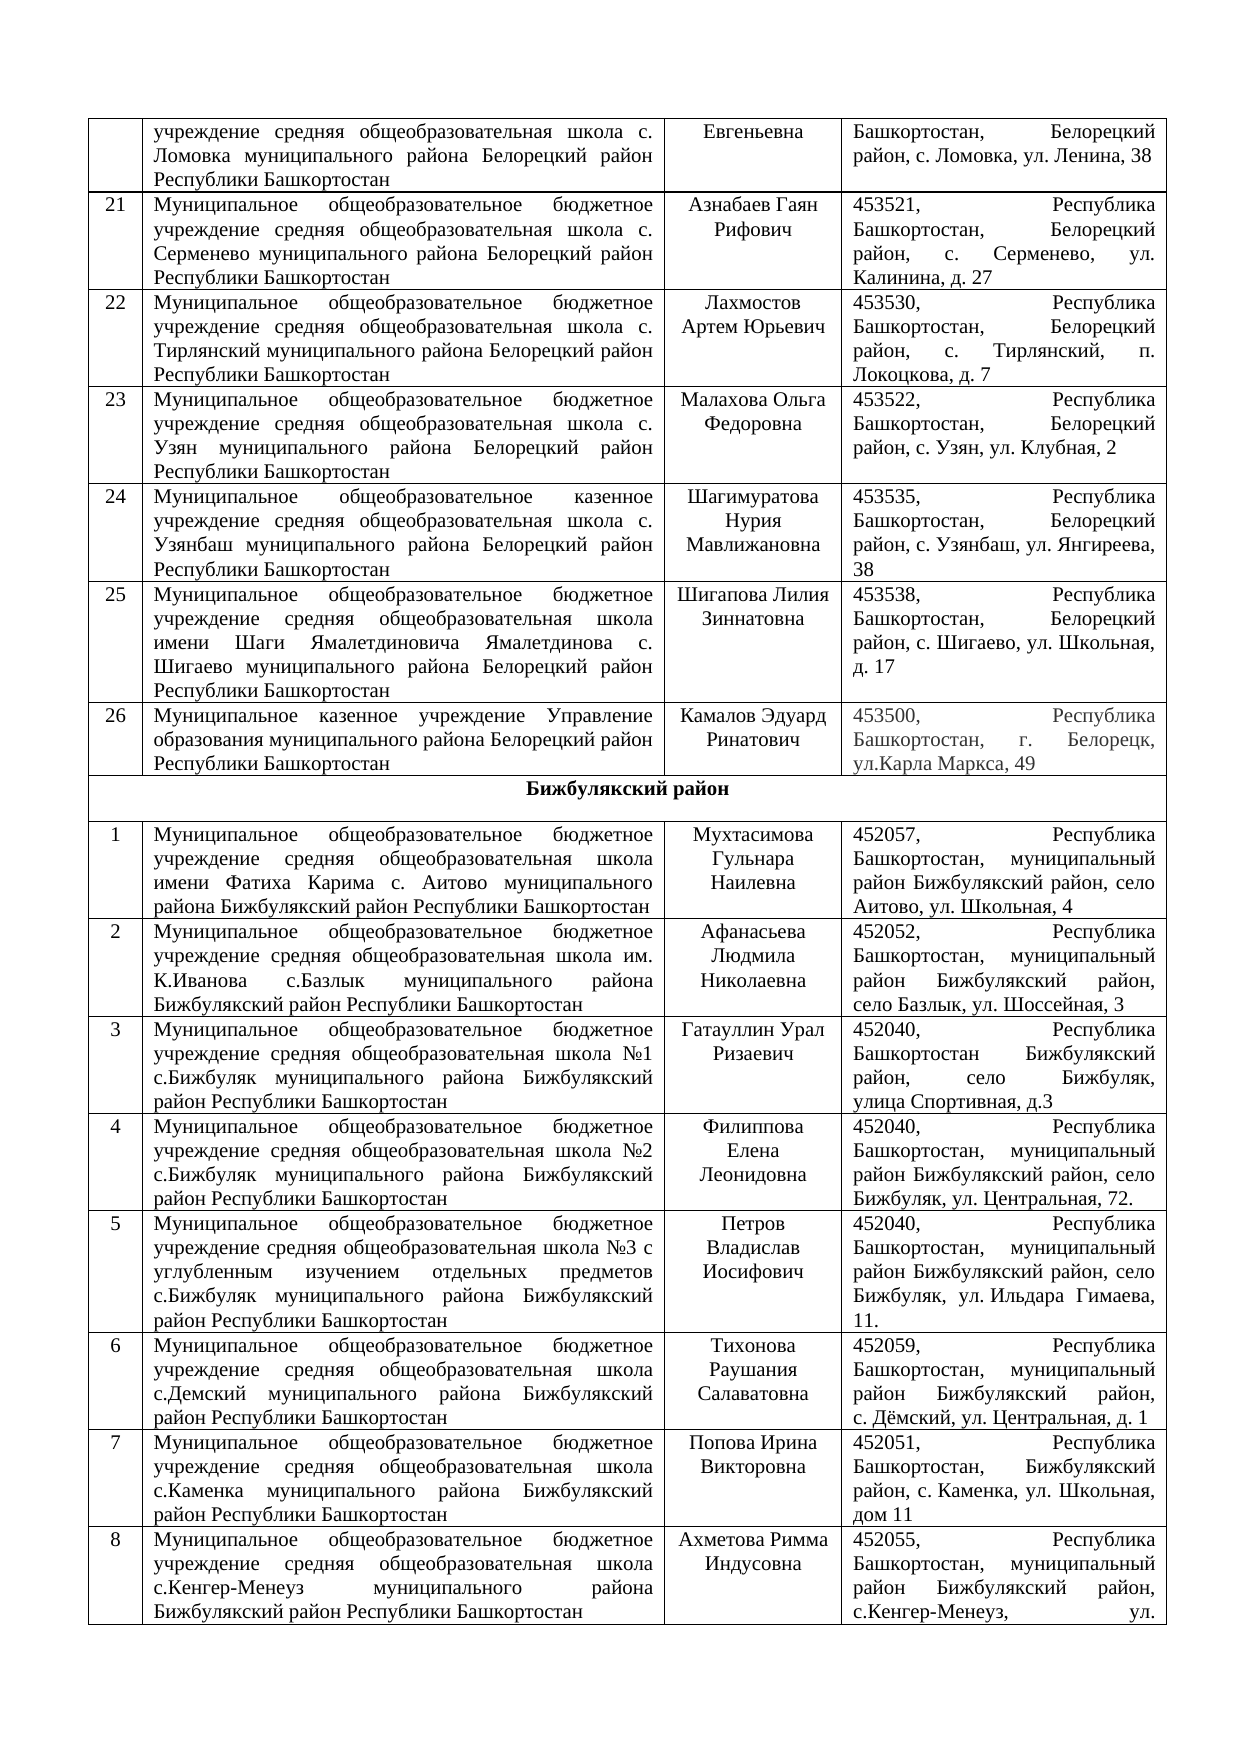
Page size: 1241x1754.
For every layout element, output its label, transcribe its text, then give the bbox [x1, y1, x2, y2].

table_cell Афанасьева Людмила Николаевна [665, 919, 841, 1016]
table_cell 6 [89, 1333, 142, 1429]
table_cell 26 [89, 703, 142, 775]
table_cell 7 [89, 1430, 142, 1526]
table_cell 8 [89, 1527, 142, 1623]
table_cell Азнабаев Гаян Рифович [665, 193, 841, 289]
table_cell 22 [89, 290, 142, 386]
table_cell Муниципальное общеобразовательное бюджетное учреждение средняя общеобразовательная школа с. Серменево муниципального района Белорецкий район Республики Башкортостан [143, 193, 664, 289]
table_cell 453521, Республика Башкортостан, Белорецкий район, с. Серменево, ул. Калинина, д. 27 [842, 193, 1166, 289]
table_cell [665, 119, 841, 191]
table_cell 453538, Республика Башкортостан, Белорецкий район, с. Шигаево, ул. Школьная, д. 17 [842, 582, 1166, 702]
table_cell Муниципальное общеобразовательное бюджетное учреждение средняя общеобразовательная школа с. Узян муниципального района Белорецкий район Республики Башкортостан [143, 387, 664, 483]
table_cell Муниципальное общеобразовательное бюджетное учреждение средняя общеобразовательная школа имени Фатиха Карима с. Аитово муниципального района Бижбулякский район Республики Башкортостан [143, 822, 664, 918]
table_cell 452040, Республика Башкортостан, муниципальный район Бижбулякский район, село Бижбуляк, ул. Центральная, 72. [842, 1114, 1166, 1210]
table_cell Петров Владислав Иосифович [665, 1211, 841, 1332]
table_cell 23 [89, 387, 142, 483]
table_cell Тихонова Раушания Салаватовна [665, 1333, 841, 1429]
table_cell 453500, Республика Башкортостан, г. Белорецк, ул.Карла Маркса, 49 [1035, 703, 1166, 775]
table_cell Мухтасимова Гульнара Наилевна [665, 822, 841, 918]
table_cell 452057, Республика Башкортостан, муниципальный район Бижбулякский район, село Аитово, ул. Школьная, 4 [842, 822, 1166, 918]
table_cell 453530, Республика Башкортостан, Белорецкий район, с. Тирлянский, п. Локоцкова, д. 7 [842, 290, 1166, 386]
table_cell Муниципальное общеобразовательное бюджетное учреждение средняя общеобразовательная школа №2 с.Бижбуляк муниципального района Бижбулякский район Республики Башкортостан [143, 1114, 664, 1210]
table_cell Малахова Ольга Федоровна [665, 387, 841, 483]
table_cell 452059, Республика Башкортостан, муниципальный район Бижбулякский район, с. Дёмский, ул. Центральная, д. 1 [842, 1333, 1166, 1429]
table_cell Шагимуратова Нурия Мавлижановна [665, 484, 841, 581]
table_cell Лахмостов Артем Юрьевич [665, 290, 841, 386]
table_cell 24 [89, 484, 142, 581]
table_cell Муниципальное общеобразовательное бюджетное учреждение средняя общеобразовательная школа им. К.Иванова с.Базлык муниципального района Бижбулякский район Республики Башкортостан [143, 919, 664, 1016]
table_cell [665, 1527, 841, 1623]
table_cell Гатауллин Урал Ризаевич [665, 1017, 841, 1113]
table_cell Попова Ирина Викторовна [665, 1430, 841, 1526]
table_cell Филиппова Елена Леонидовна [665, 1114, 841, 1210]
table_cell 4 [89, 1114, 142, 1210]
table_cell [842, 1527, 1166, 1623]
table_cell 2 [89, 919, 142, 1016]
table_cell 453535, Республика Башкортостан, Белорецкий район, с. Узянбаш, ул. Янгиреева, 38 [842, 484, 1166, 581]
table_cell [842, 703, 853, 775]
table_cell 453522, Республика Башкортостан, Белорецкий район, c. Узян, ул. Клубная, 2 [842, 387, 1166, 483]
table_cell Муниципальное общеобразовательное казенное учреждение средняя общеобразовательная школа с. Узянбаш муниципального района Белорецкий район Республики Башкортостан [143, 484, 664, 581]
table_cell Муниципальное общеобразовательное бюджетное учреждение средняя общеобразовательная школа №3 с углубленным изучением отдельных предметов с.Бижбуляк муниципального района Бижбулякский район Республики Башкортостан [143, 1211, 664, 1332]
table_cell Муниципальное общеобразовательное бюджетное учреждение средняя общеобразовательная школа с. Тирлянский муниципального района Белорецкий район Республики Башкортостан [143, 290, 664, 386]
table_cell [143, 1527, 664, 1623]
table_cell Бижбулякский район [89, 776, 1166, 821]
table_cell Муниципальное общеобразовательное бюджетное учреждение средняя общеобразовательная школа с.Демский муниципального района Бижбулякский район Республики Башкортостан [143, 1333, 664, 1429]
table_cell 25 [89, 582, 142, 702]
table_cell 1 [89, 822, 142, 918]
table_cell 20 [89, 119, 142, 191]
table_cell Шигапова Лилия Зиннатовна [665, 582, 841, 702]
table_cell Камалов Эдуард Ринатович [665, 703, 841, 775]
table_cell 5 [89, 1211, 142, 1332]
table_cell 21 [89, 193, 142, 289]
table_cell 452040, Республика Башкортостан, муниципальный район Бижбулякский район, село Бижбуляк, ул. Ильдара Гимаева, 11. [842, 1211, 1166, 1332]
table_cell Муниципальное общеобразовательное бюджетное учреждение средняя общеобразовательная школа имени Шаги Ямалетдиновича Ямалетдинова с. Шигаево муниципального района Белорецкий район Республики Башкортостан [143, 582, 664, 702]
table_cell 452052, Республика Башкортостан, муниципальный район Бижбулякский район, село Базлык, ул. Шоссейная, 3 [842, 919, 1166, 1016]
table_cell Муниципальное общеобразовательное бюджетное учреждение средняя общеобразовательная школа с.Каменка муниципального района Бижбулякский район Республики Башкортостан [143, 1430, 664, 1526]
table_cell 3 [89, 1017, 142, 1113]
table_cell 452040, Республика Башкортостан Бижбулякский район, село Бижбуляк, улица Спортивная, д.3 [842, 1017, 1166, 1113]
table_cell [143, 119, 664, 191]
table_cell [842, 119, 1166, 191]
table_cell Муниципальное казенное учреждение Управление образования муниципального района Белорецкий район Республики Башкортостан [143, 703, 664, 775]
table_cell Муниципальное общеобразовательное бюджетное учреждение средняя общеобразовательная школа №1 с.Бижбуляк муниципального района Бижбулякский район Республики Башкортостан [143, 1017, 664, 1113]
table_cell 452051, Республика Башкортостан, Бижбулякский район, с. Каменка, ул. Школьная, дом 11 [842, 1430, 1166, 1526]
